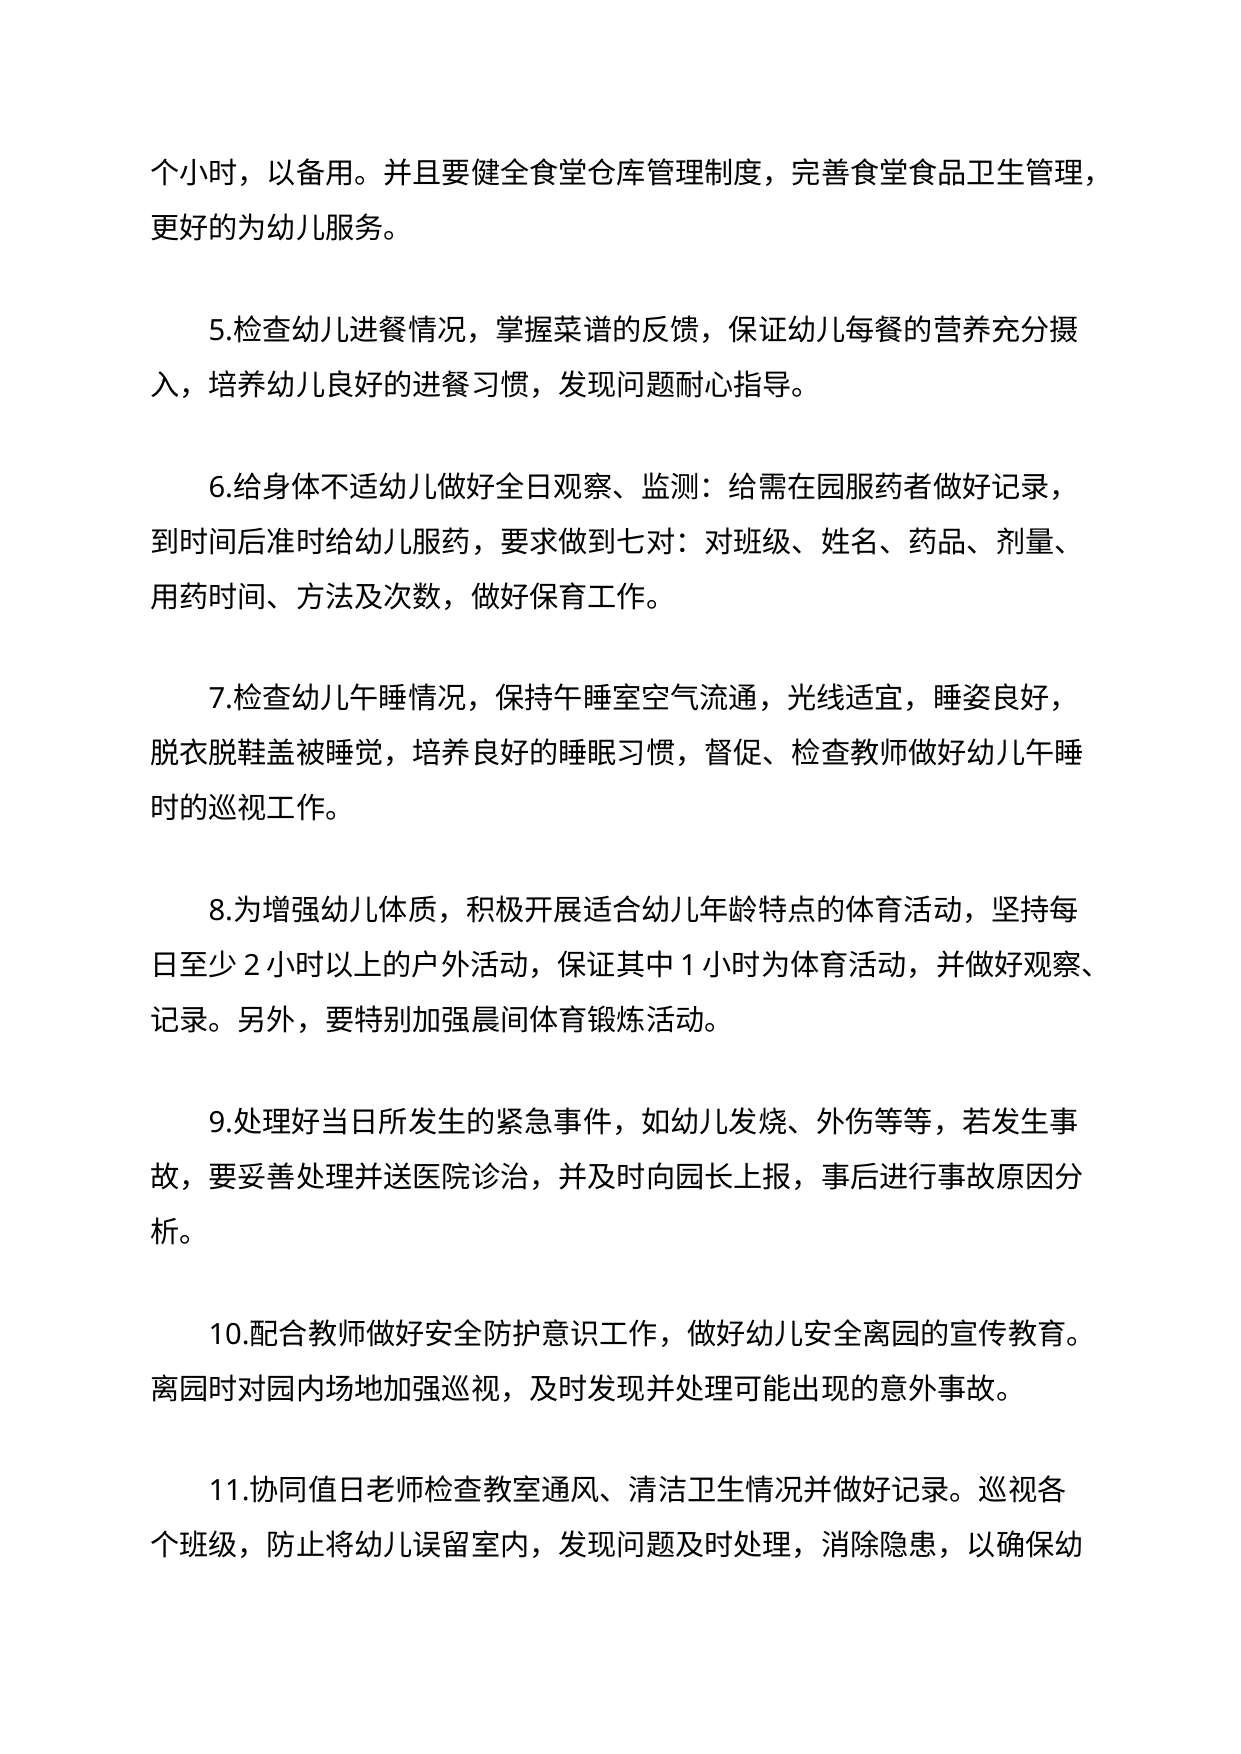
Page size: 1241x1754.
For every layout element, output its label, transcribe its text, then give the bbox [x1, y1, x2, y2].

text 6.给身体不适幼儿做好全日观察、监测：给需在园服药者做好记录，到时间后准时给幼儿服药，要求做到七对：对班级、姓名、药品、剂量、用药时间、方法及次数，做好保育工作。 [150, 463, 1090, 616]
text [150, 1467, 1090, 1564]
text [150, 150, 1090, 247]
text 8.为增强幼儿体质，积极开展适合幼儿年龄特点的体育活动，坚持每日至少2小时以上的户外活动，保证其中1小时为体育活动，并做好观察、记录。另外，要特别加强晨间体育锻炼活动。 [150, 887, 1090, 1039]
text 5.检查幼儿进餐情况，掌握菜谱的反馈，保证幼儿每餐的营养充分摄入，培养幼儿良好的进餐习惯，发现问题耐心指导。 [150, 307, 1090, 404]
text 10.配合教师做好安全防护意识工作，做好幼儿安全离园的宣传教育。离园时对园内场地加强巡视，及时发现并处理可能出现的意外事故。 [150, 1310, 1090, 1407]
text 9.处理好当日所发生的紧急事件，如幼儿发烧、外伤等等，若发生事故，要妥善处理并送医院诊治，并及时向园长上报，事后进行事故原因分析。 [150, 1098, 1090, 1251]
text 7.检查幼儿午睡情况，保持午睡室空气流通，光线适宜，睡姿良好，脱衣脱鞋盖被睡觉，培养良好的睡眠习惯，督促、检查教师做好幼儿午睡时的巡视工作。 [150, 675, 1090, 827]
